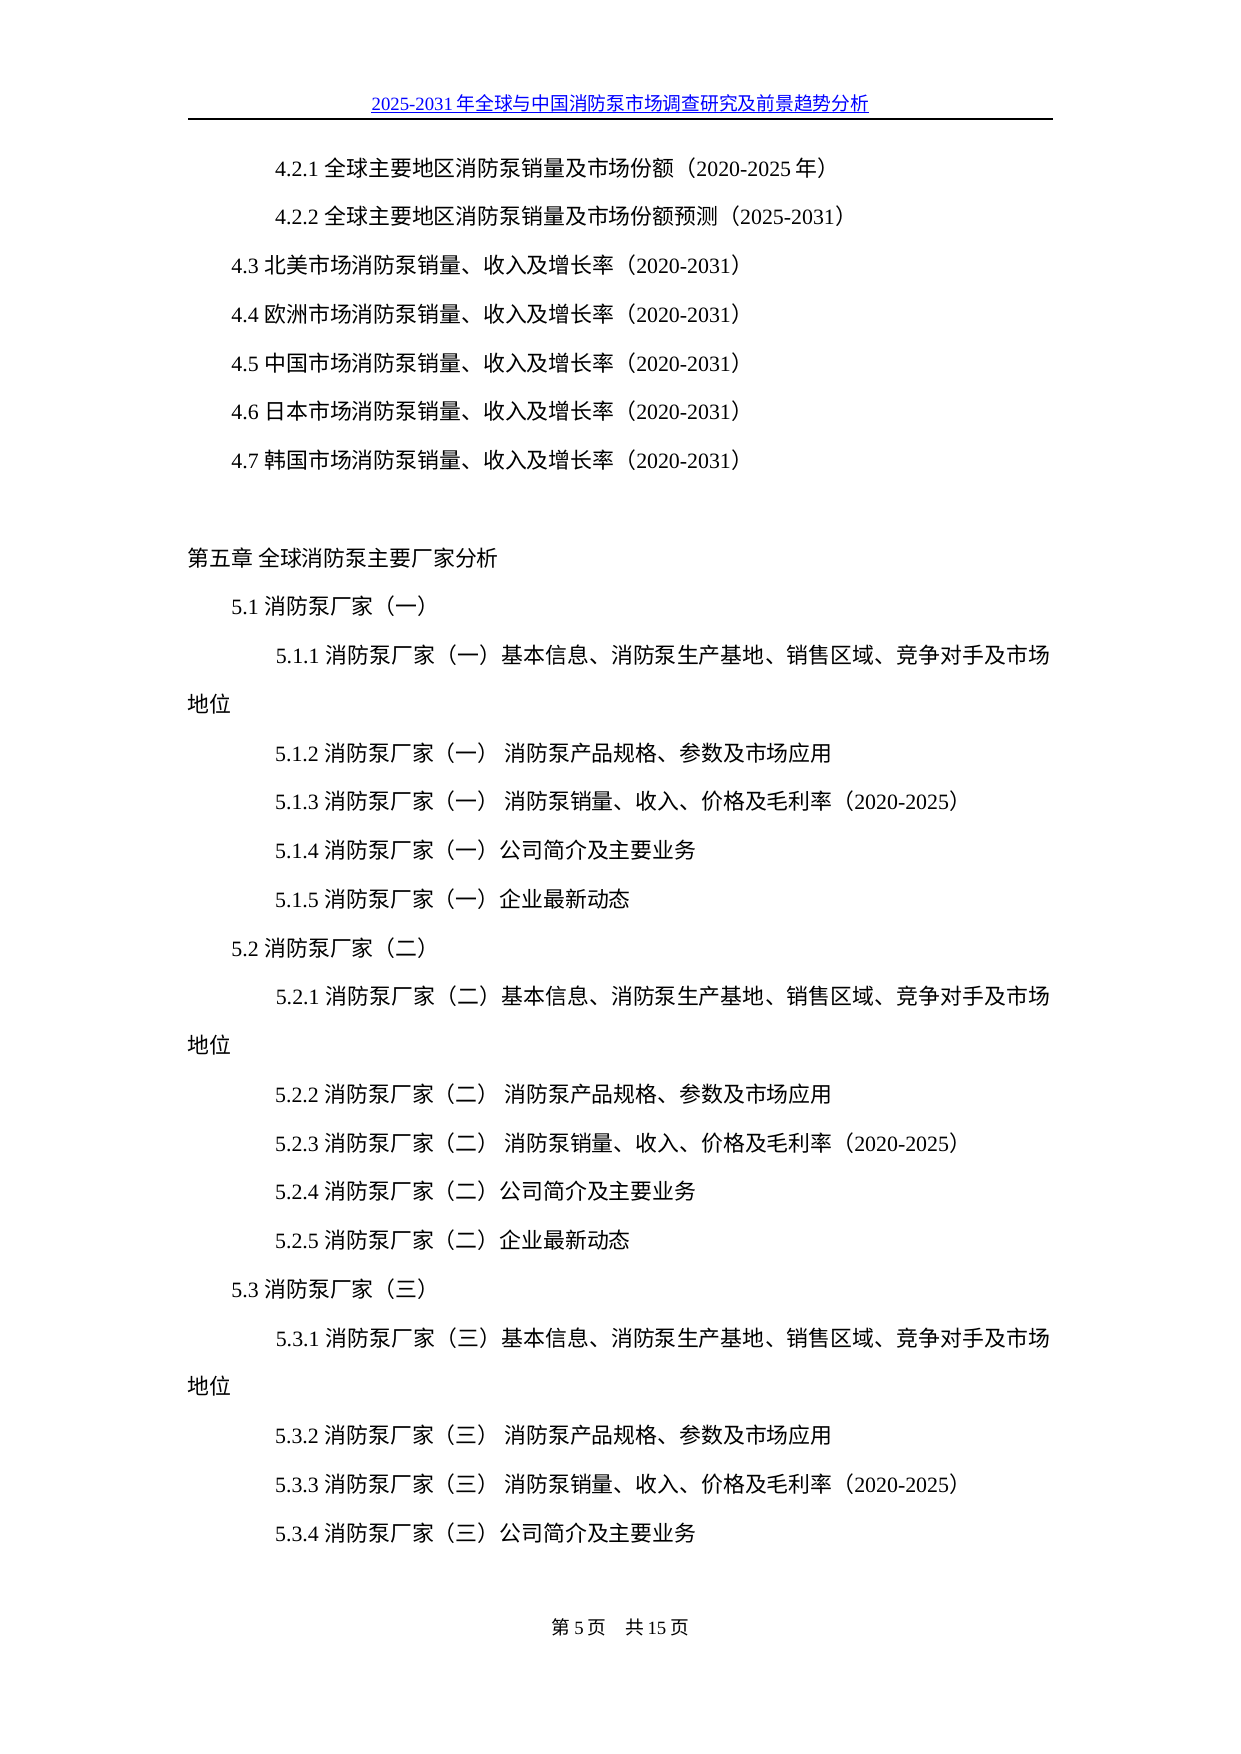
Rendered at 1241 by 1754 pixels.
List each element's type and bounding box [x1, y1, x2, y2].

text [187, 150, 1053, 1548]
